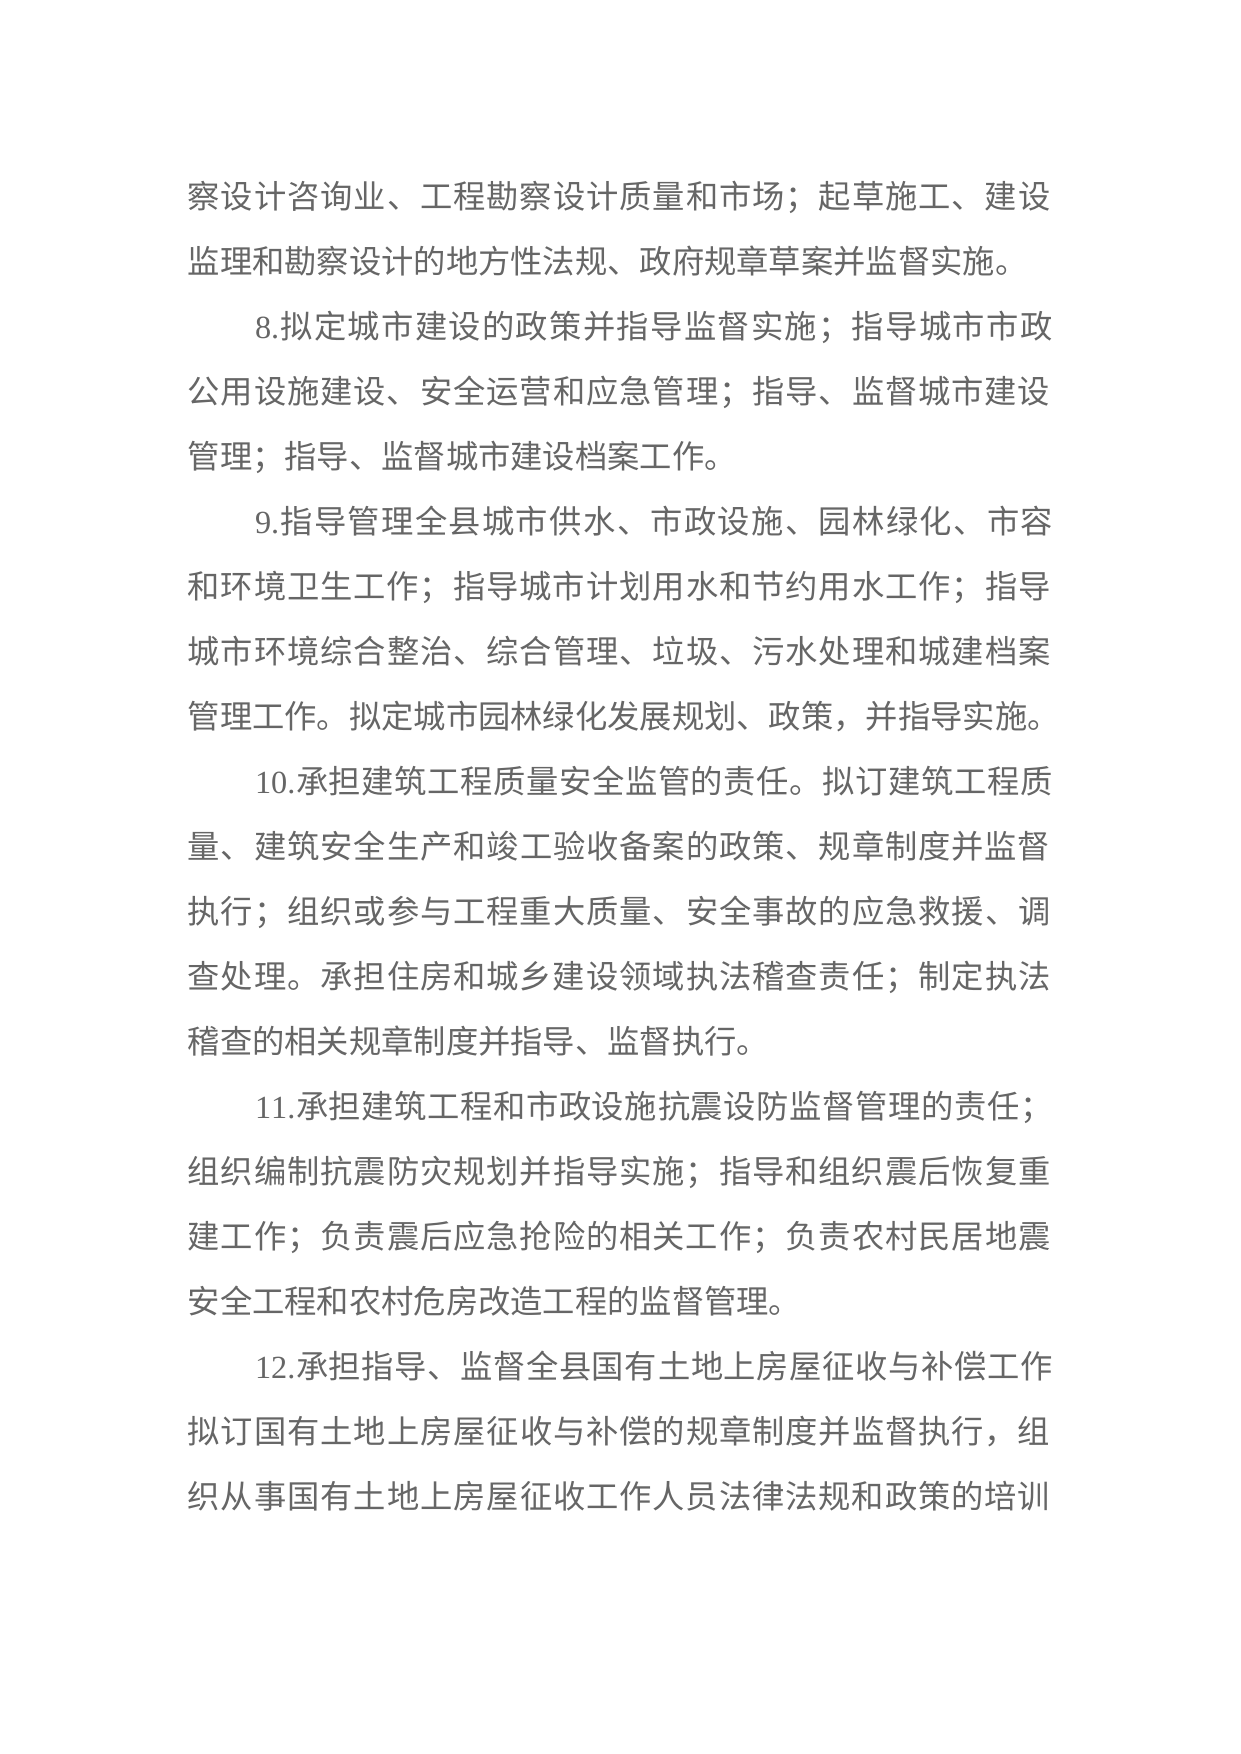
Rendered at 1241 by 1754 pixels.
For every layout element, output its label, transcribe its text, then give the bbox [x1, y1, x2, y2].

text 10.承担建筑工程质量安全监管的责任。拟订建筑工程质量、建筑安全生产和竣工验收备案的政策、规章制度并监督执行；组织或参与工程重大质量、安全事故的应急救援、调查处理。承担住房和城乡建设领域执法稽查责任；制定执法稽查的相关规章制度并指导、监督执行。 [187, 747, 1053, 1072]
text 8.拟定城市建设的政策并指导监督实施；指导城市市政公用设施建设、安全运营和应急管理；指导、监督城市建设管理；指导、监督城市建设档案工作。 [187, 292, 1053, 487]
text 11.承担建筑工程和市政设施抗震设防监督管理的责任；组织编制抗震防灾规划并指导实施；指导和组织震后恢复重建工作；负责震后应急抢险的相关工作；负责农村民居地震安全工程和农村危房改造工程的监督管理。 [187, 1072, 1053, 1332]
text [187, 162, 1053, 292]
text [187, 1332, 1053, 1527]
text 9.指导管理全县城市供水、市政设施、园林绿化、市容和环境卫生工作；指导城市计划用水和节约用水工作；指导城市环境综合整治、综合管理、垃圾、污水处理和城建档案管理工作。拟定城市园林绿化发展规划、政策，并指导实施。 [187, 487, 1053, 747]
